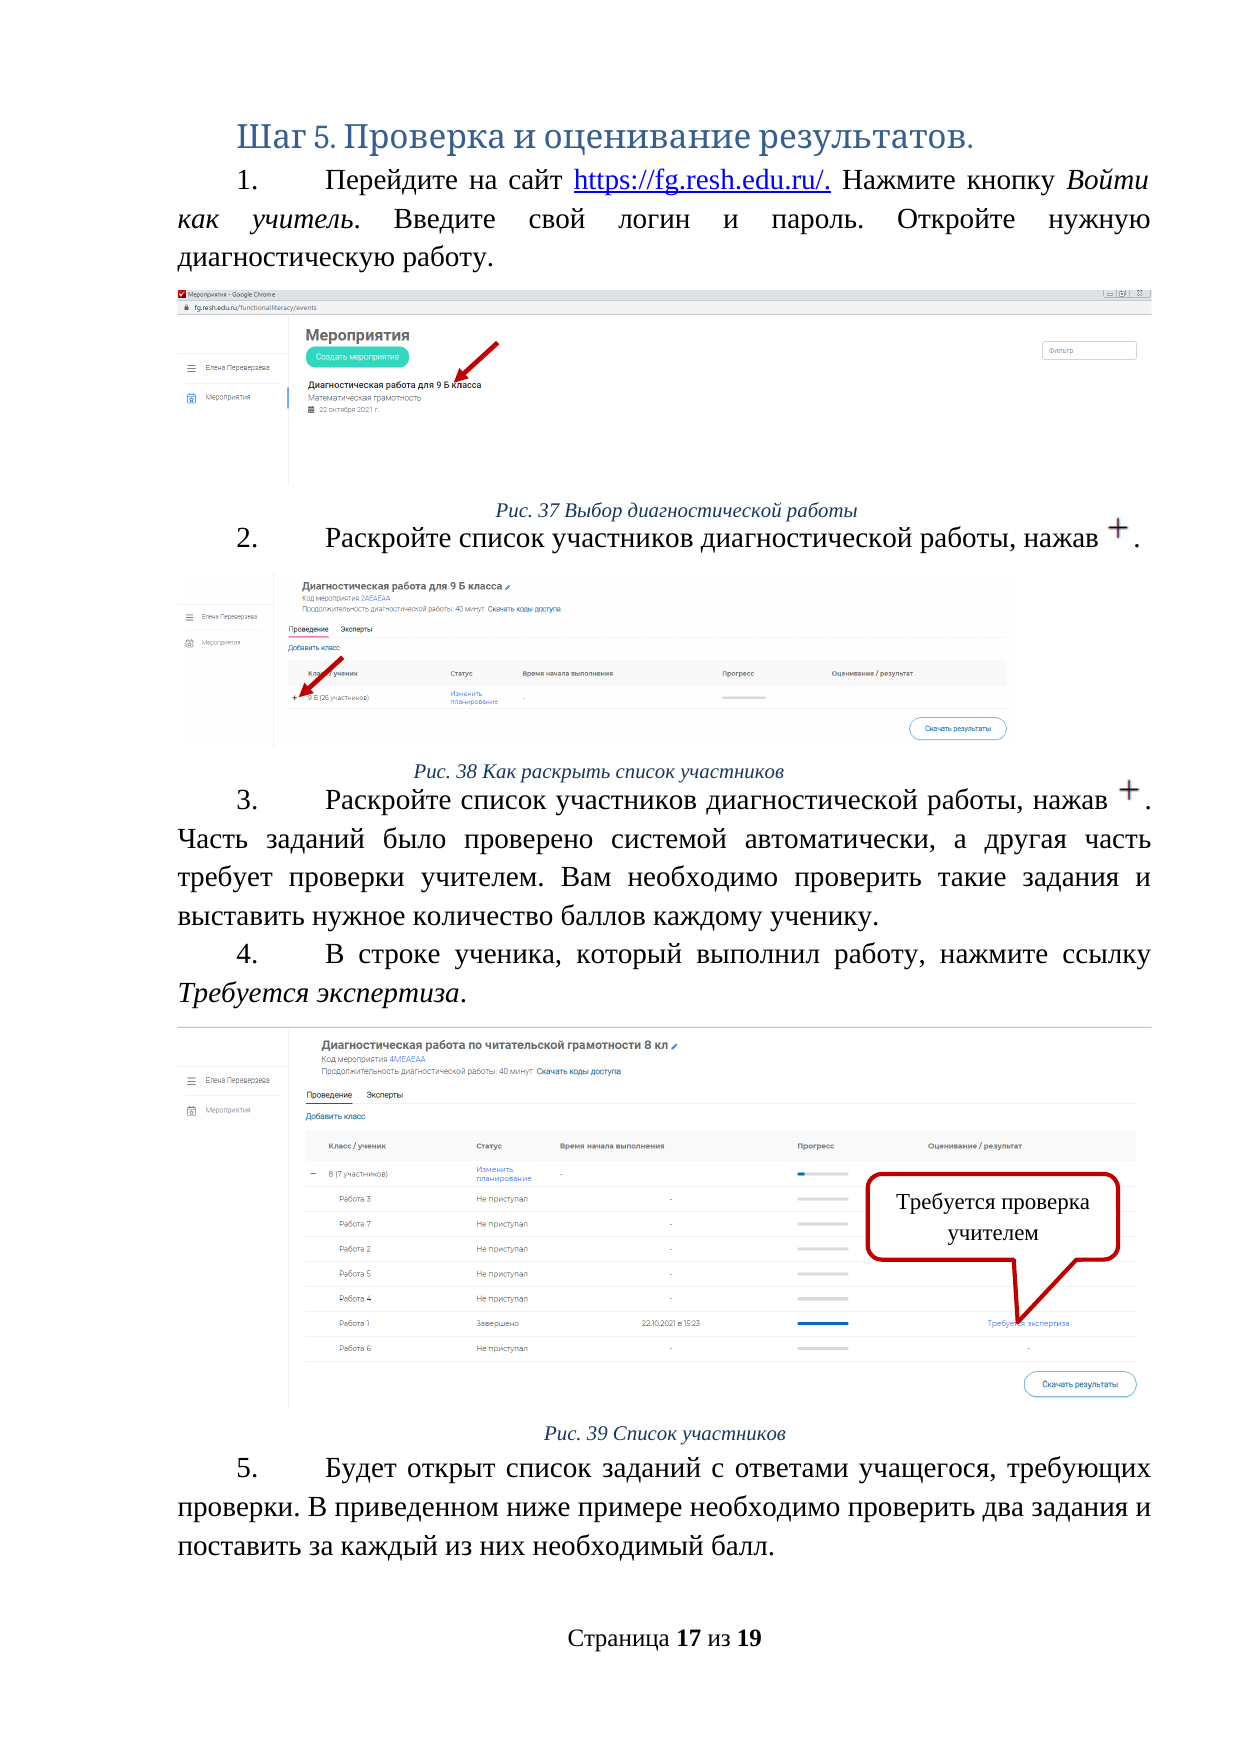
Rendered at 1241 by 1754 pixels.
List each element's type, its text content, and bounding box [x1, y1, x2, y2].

picture [1117, 772, 1145, 810]
subtitle Шаг 5. Проверка и оценивание результатов. [177, 118, 1152, 156]
list Раскройте список участников диагностической работы, нажав . [177, 510, 1152, 553]
picture [1106, 509, 1134, 548]
list Будет открыт список заданий с ответами учащегося, требующих проверки. В приведенном ниже примере необходимо проверить два задания и поставить за каждый из них необходимый балл. [177, 1451, 1152, 1561]
list Перейдите на сайт https://fg.resh.edu.ru/. Нажмите кнопку Войти как учитель. Введите свой логин и пароль. Откройте нужную диагностическую работу. [177, 162, 1152, 273]
picture [177, 1026, 1152, 1409]
picture [177, 290, 1152, 485]
picture [177, 571, 1020, 747]
list В строке ученика, который выполнил работу, нажмите ссылку Требуется экспертиза. [177, 936, 1152, 1008]
list Раскройте список участников диагностической работы, нажав . Часть заданий было проверено системой автоматически, а другая часть требует проверки учителем. Вам необходимо проверить такие задания и выставить нужное количество баллов каждому ученику. [177, 772, 1152, 931]
